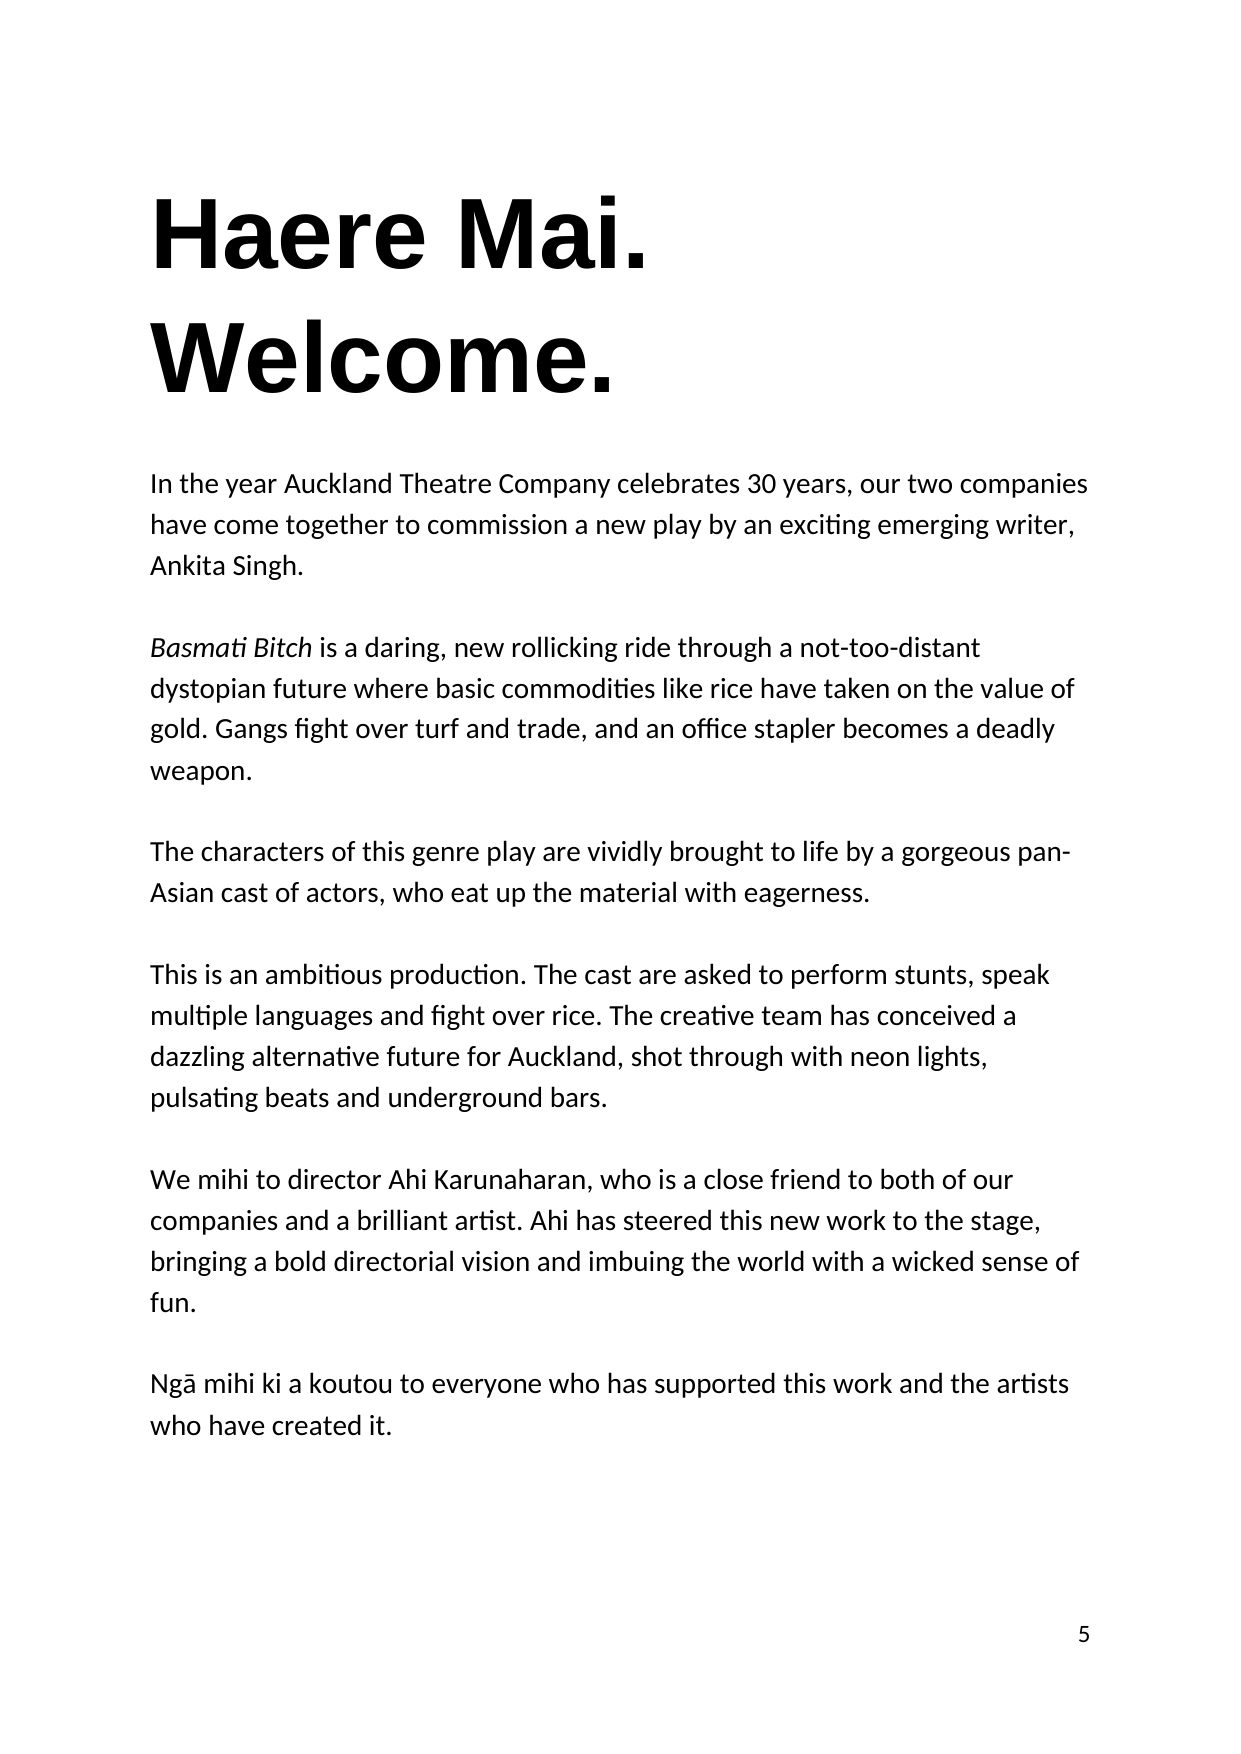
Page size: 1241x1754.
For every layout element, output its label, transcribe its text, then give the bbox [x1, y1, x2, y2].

subtitle Haere Mai. Welcome. [150, 175, 1090, 414]
text Ngā mihi ki a koutou to everyone who has supported this work and the artists who have created it. [150, 1366, 1090, 1442]
text We mihi to director Ahi Karunaharan, who is a close friend to both of our companies and a brilliant artist. Ahi has steered this new work to the stage, bringing a bold directorial vision and imbuing the world with a wicked sense of fun. [150, 1161, 1090, 1319]
text This is an ambitious production. The cast are asked to perform stunts, speak multiple languages and fight over rice. The creative team has conceived a dazzling alternative future for Auckland, shot through with neon lights, pulsating beats and underground bars. [150, 956, 1090, 1115]
text In the year Auckland Theatre Company celebrates 30 years, our two companies have come together to commission a new play by an exciting emerging writer, Ankita Singh. [150, 465, 1090, 582]
text Basmati Bitch is a daring, new rollicking ride through a not-too-distant dystopian future where basic commodities like rice have taken on the value of gold. Gangs fight over turf and trade, and an office stapler becomes a deadly weapon. [150, 629, 1090, 787]
text The characters of this genre play are vividly brought to life by a gorgeous pan-Asian cast of actors, who eat up the material with eagerness. [150, 833, 1090, 910]
